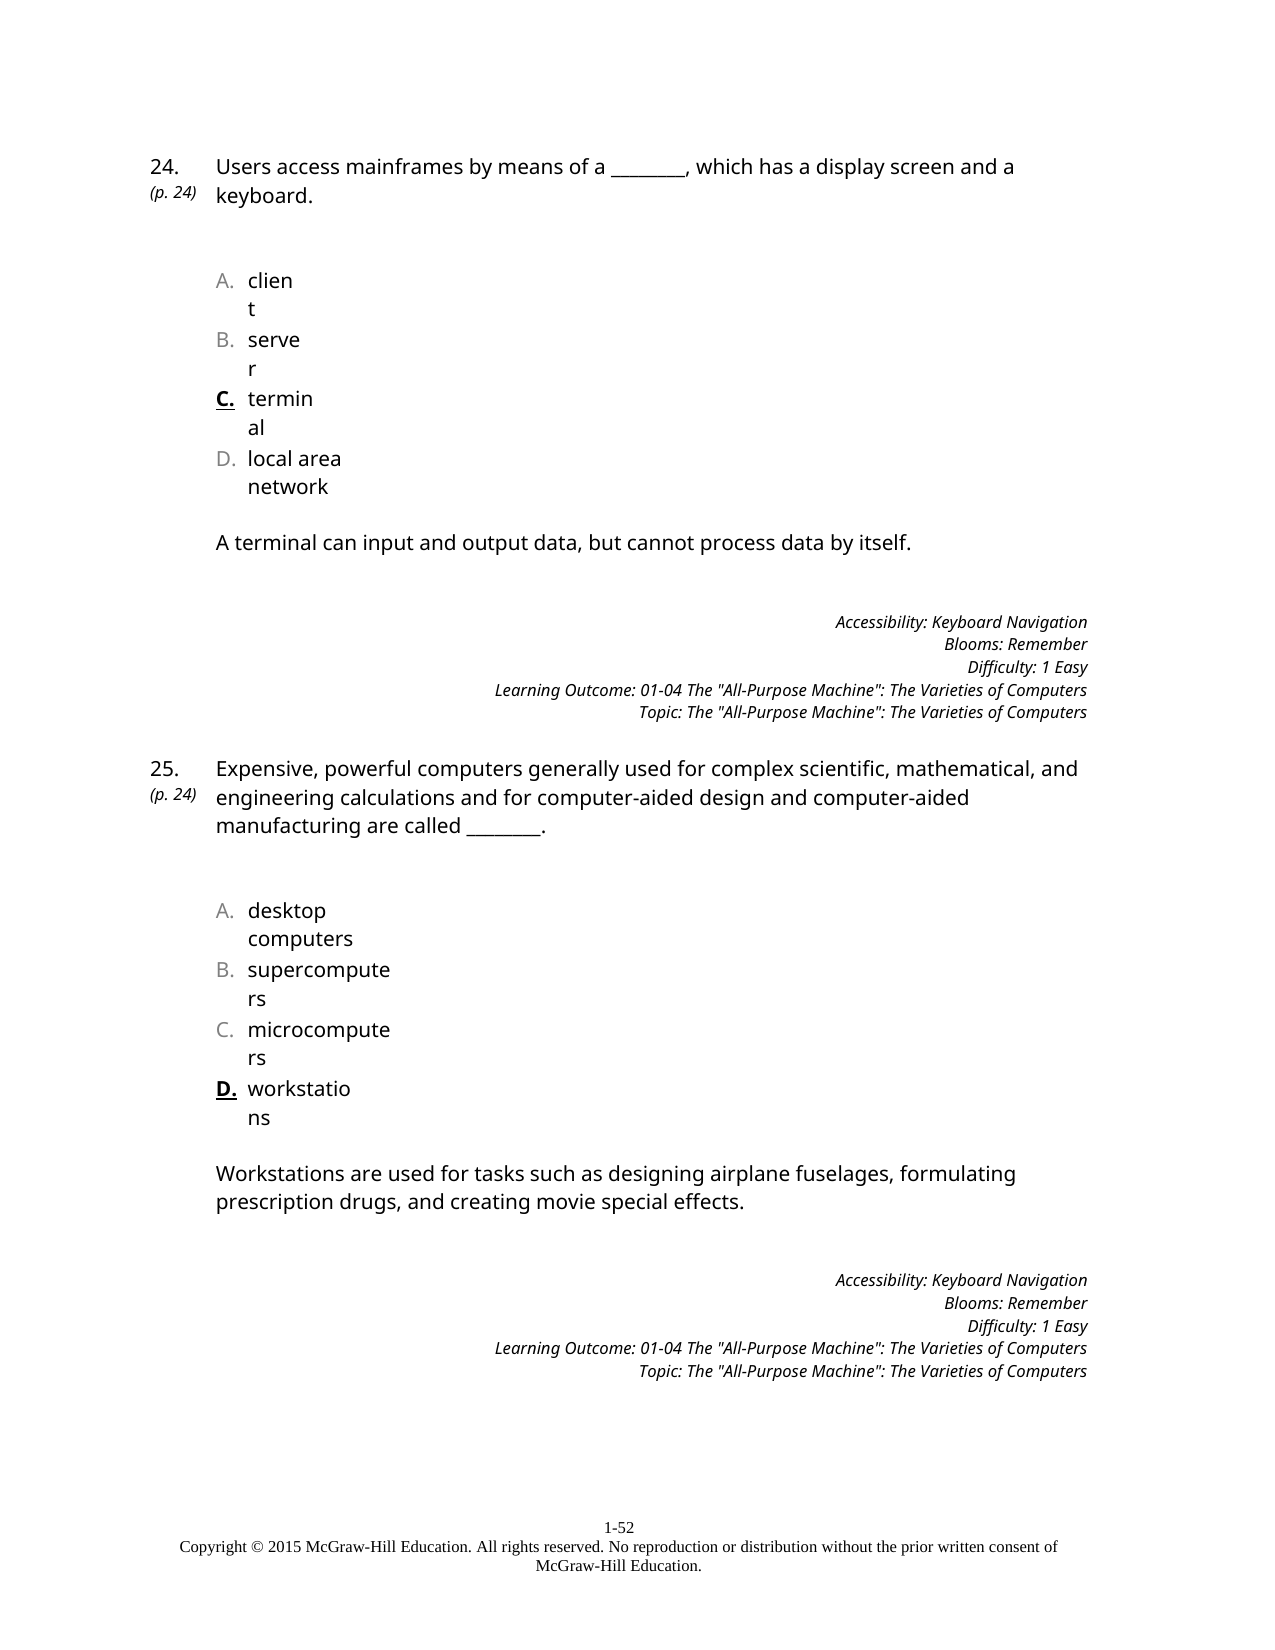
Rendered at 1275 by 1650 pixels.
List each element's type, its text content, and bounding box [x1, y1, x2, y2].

table_header Users access mainframes by means of a ________, which has a display screen and a keyboard. A terminal can input and output data, but cannot process data by itself. [216, 153, 1087, 585]
table_header 25. (p. 24) [150, 754, 216, 1243]
table_header Expensive, powerful computers generally used for complex scientific, mathematical, and engineering calculations and for computer-aided design and computer-aided manufacturing are called ________. Workstations are used for tasks such as designing airplane fuselages, formulating prescription drugs, and creating movie special effects. [216, 754, 1087, 1243]
table_header 24. (p. 24) [150, 153, 216, 585]
table_header Accessibility: Keyboard Navigation Blooms: Remember Difficulty: 1 Easy Learning Outcome: 01-04 The "All-Purpose Machine": The Varieties of Computers Topic: The "All-Purpose Machine": The Varieties of Computers [150, 610, 1087, 752]
table_header Accessibility: Keyboard Navigation Blooms: Remember Difficulty: 1 Easy Learning Outcome: 01-04 The "All-Purpose Machine": The Varieties of Computers Topic: The "All-Purpose Machine": The Varieties of Computers [150, 1269, 1087, 1410]
